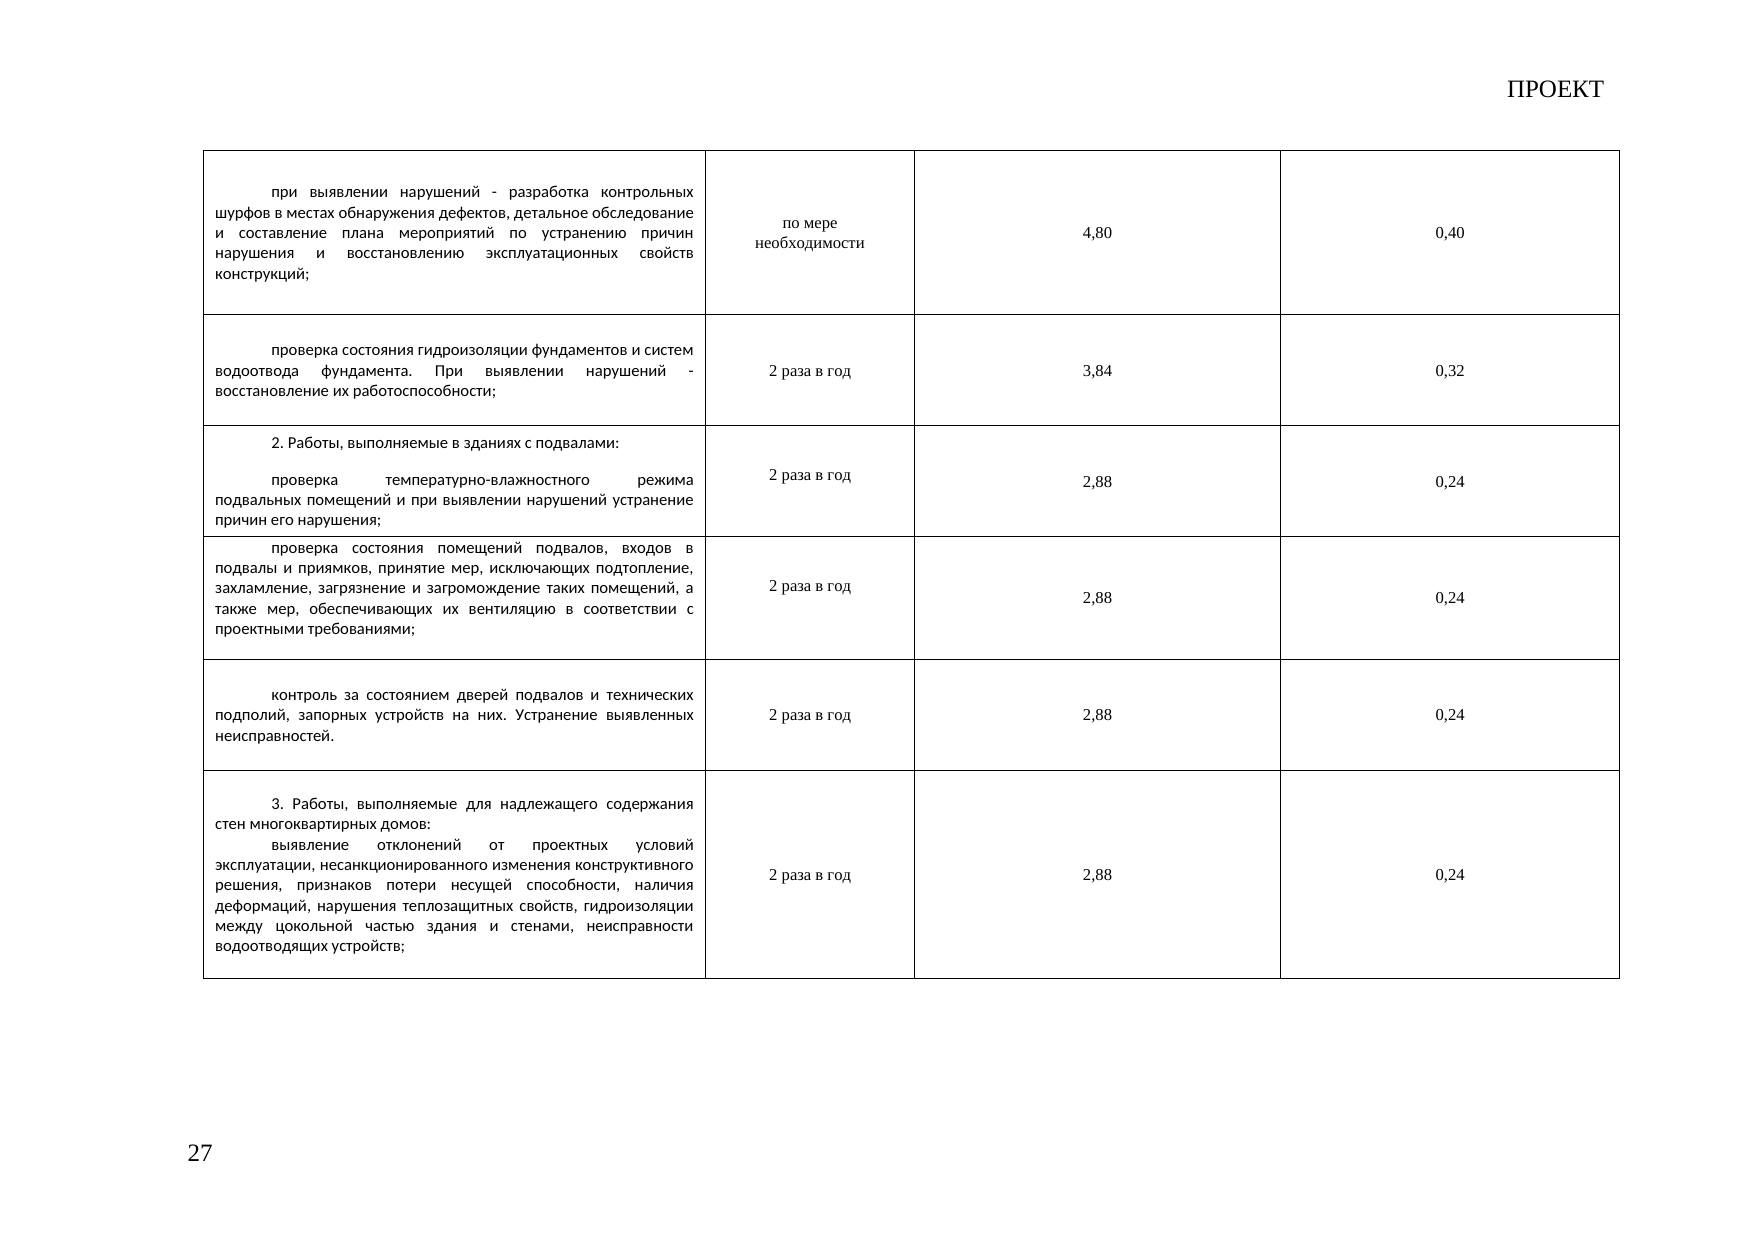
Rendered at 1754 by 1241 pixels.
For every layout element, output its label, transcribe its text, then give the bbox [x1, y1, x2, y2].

table_cell 0,24 [1281, 660, 1619, 770]
table_cell 2,88 [915, 771, 1280, 978]
table_cell при выявлении нарушений - разработка контрольных шурфов в местах обнаружения дефектов, детальное обследование и составление плана мероприятий по устранению причин нарушения и восстановлению эксплуатационных свойств конструкций; [204, 151, 705, 314]
table_cell 2 раза в год [706, 660, 914, 770]
table_cell 0,24 [1281, 537, 1619, 659]
table_cell 2. Работы, выполняемые в зданиях с подвалами: проверка температурно-влажностного режима подвальных помещений и при выявлении нарушений устранение причин его нарушения; [204, 426, 705, 536]
table_cell 2,88 [915, 426, 1280, 536]
table_cell 2 раза в год [706, 771, 914, 978]
table_cell 0,40 [1281, 151, 1619, 314]
table_cell 2 раза в год [706, 426, 914, 536]
table_cell 2 раза в год [706, 537, 914, 659]
table_cell по мере необходимости [706, 151, 914, 314]
table_cell 0,32 [1281, 315, 1619, 425]
table_cell 4,80 [915, 151, 1280, 314]
table_cell 3. Работы, выполняемые для надлежащего содержания стен многоквартирных домов: выявление отклонений от проектных условий эксплуатации, несанкционированного изменения конструктивного решения, признаков потери несущей способности, наличия деформаций, нарушения теплозащитных свойств, гидроизоляции между цокольной частью здания и стенами, неисправности водоотводящих устройств; [204, 771, 705, 978]
table_cell 3,84 [915, 315, 1280, 425]
table_cell 0,24 [1281, 771, 1619, 978]
table_cell проверка состояния гидроизоляции фундаментов и систем водоотвода фундамента. При выявлении нарушений - восстановление их работоспособности; [204, 315, 705, 425]
table_cell контроль за состоянием дверей подвалов и технических подполий, запорных устройств на них. Устранение выявленных неисправностей. [204, 660, 705, 770]
table_cell 2,88 [915, 537, 1280, 659]
table_cell 2,88 [915, 660, 1280, 770]
table_cell проверка состояния помещений подвалов, входов в подвалы и приямков, принятие мер, исключающих подтопление, захламление, загрязнение и загромождение таких помещений, а также мер, обеспечивающих их вентиляцию в соответствии с проектными требованиями; [204, 537, 705, 659]
table_cell 0,24 [1281, 426, 1619, 536]
table_cell 2 раза в год [706, 315, 914, 425]
